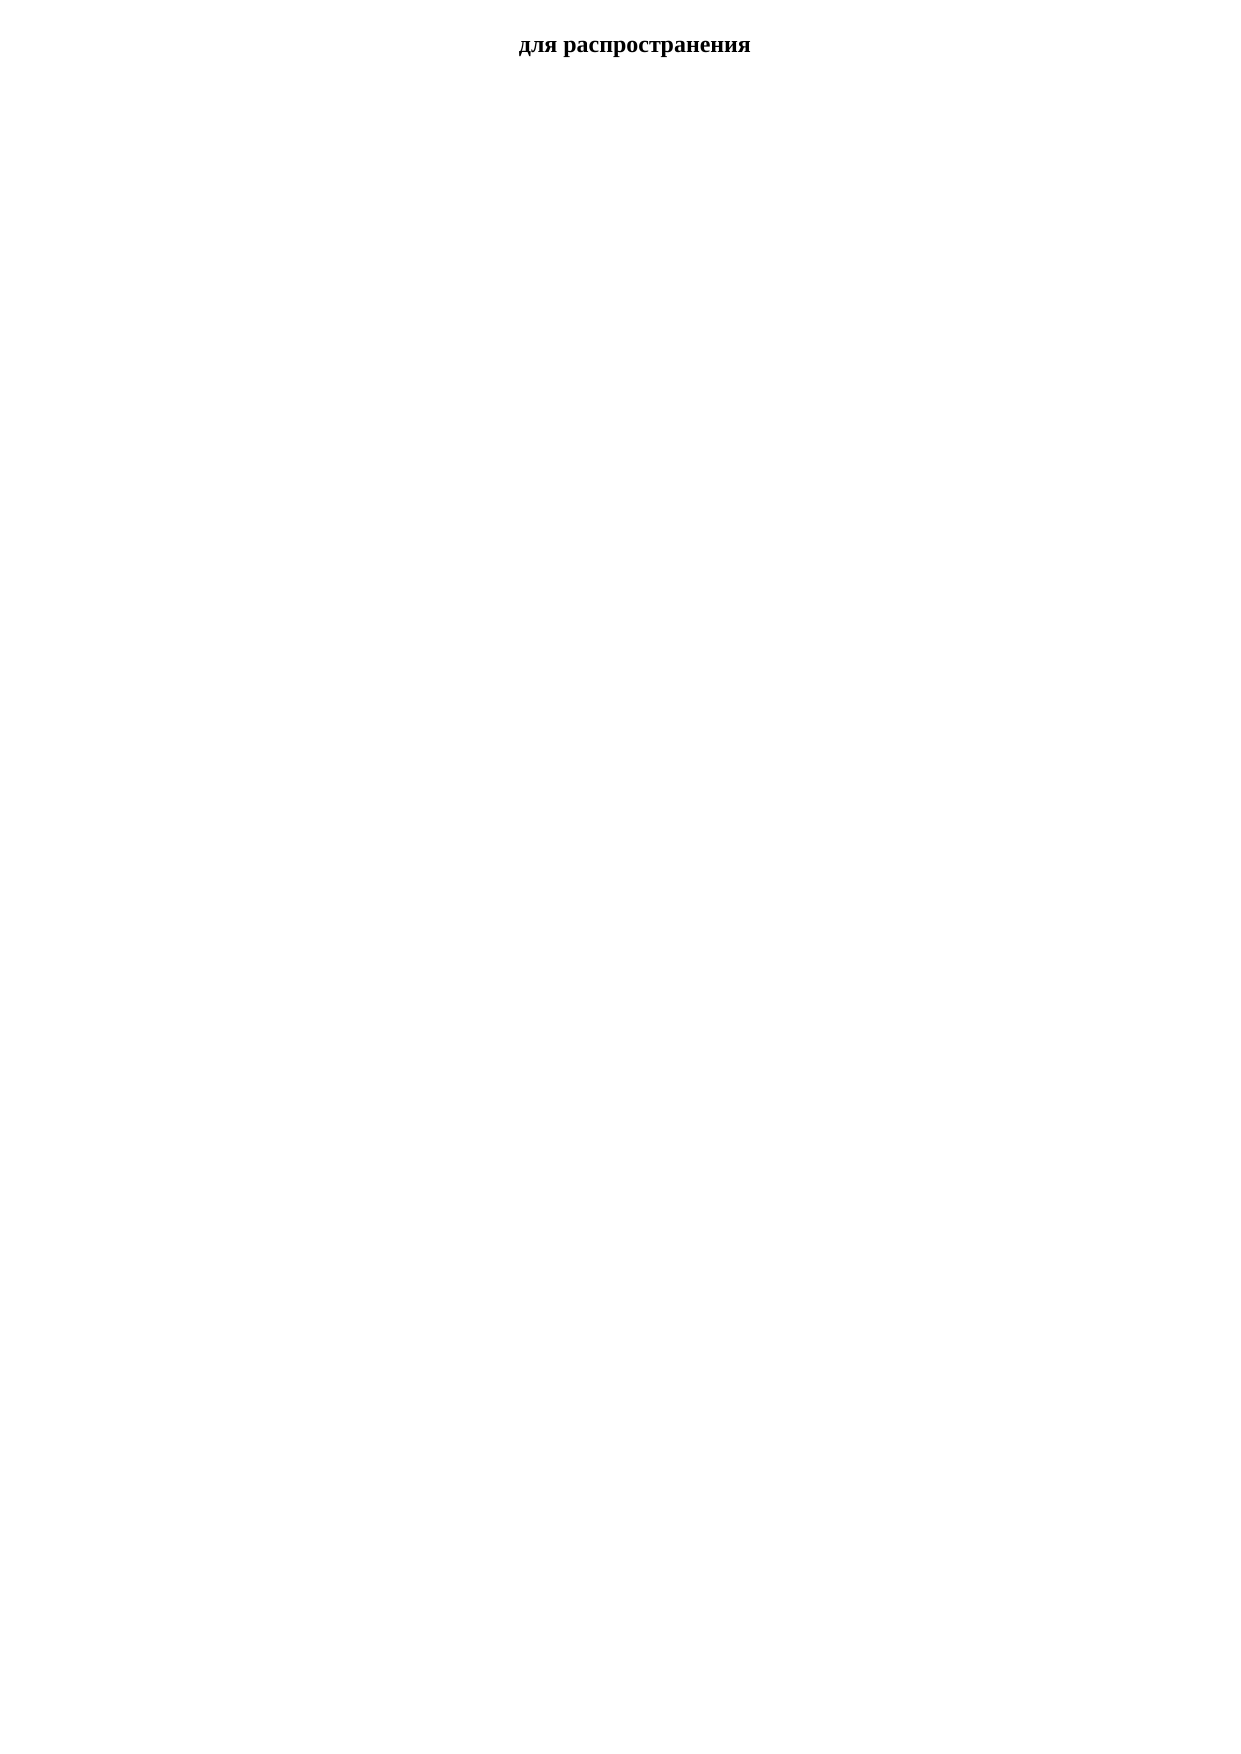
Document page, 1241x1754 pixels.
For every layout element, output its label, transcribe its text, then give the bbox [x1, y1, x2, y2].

text для распространения [118, 29, 1152, 57]
